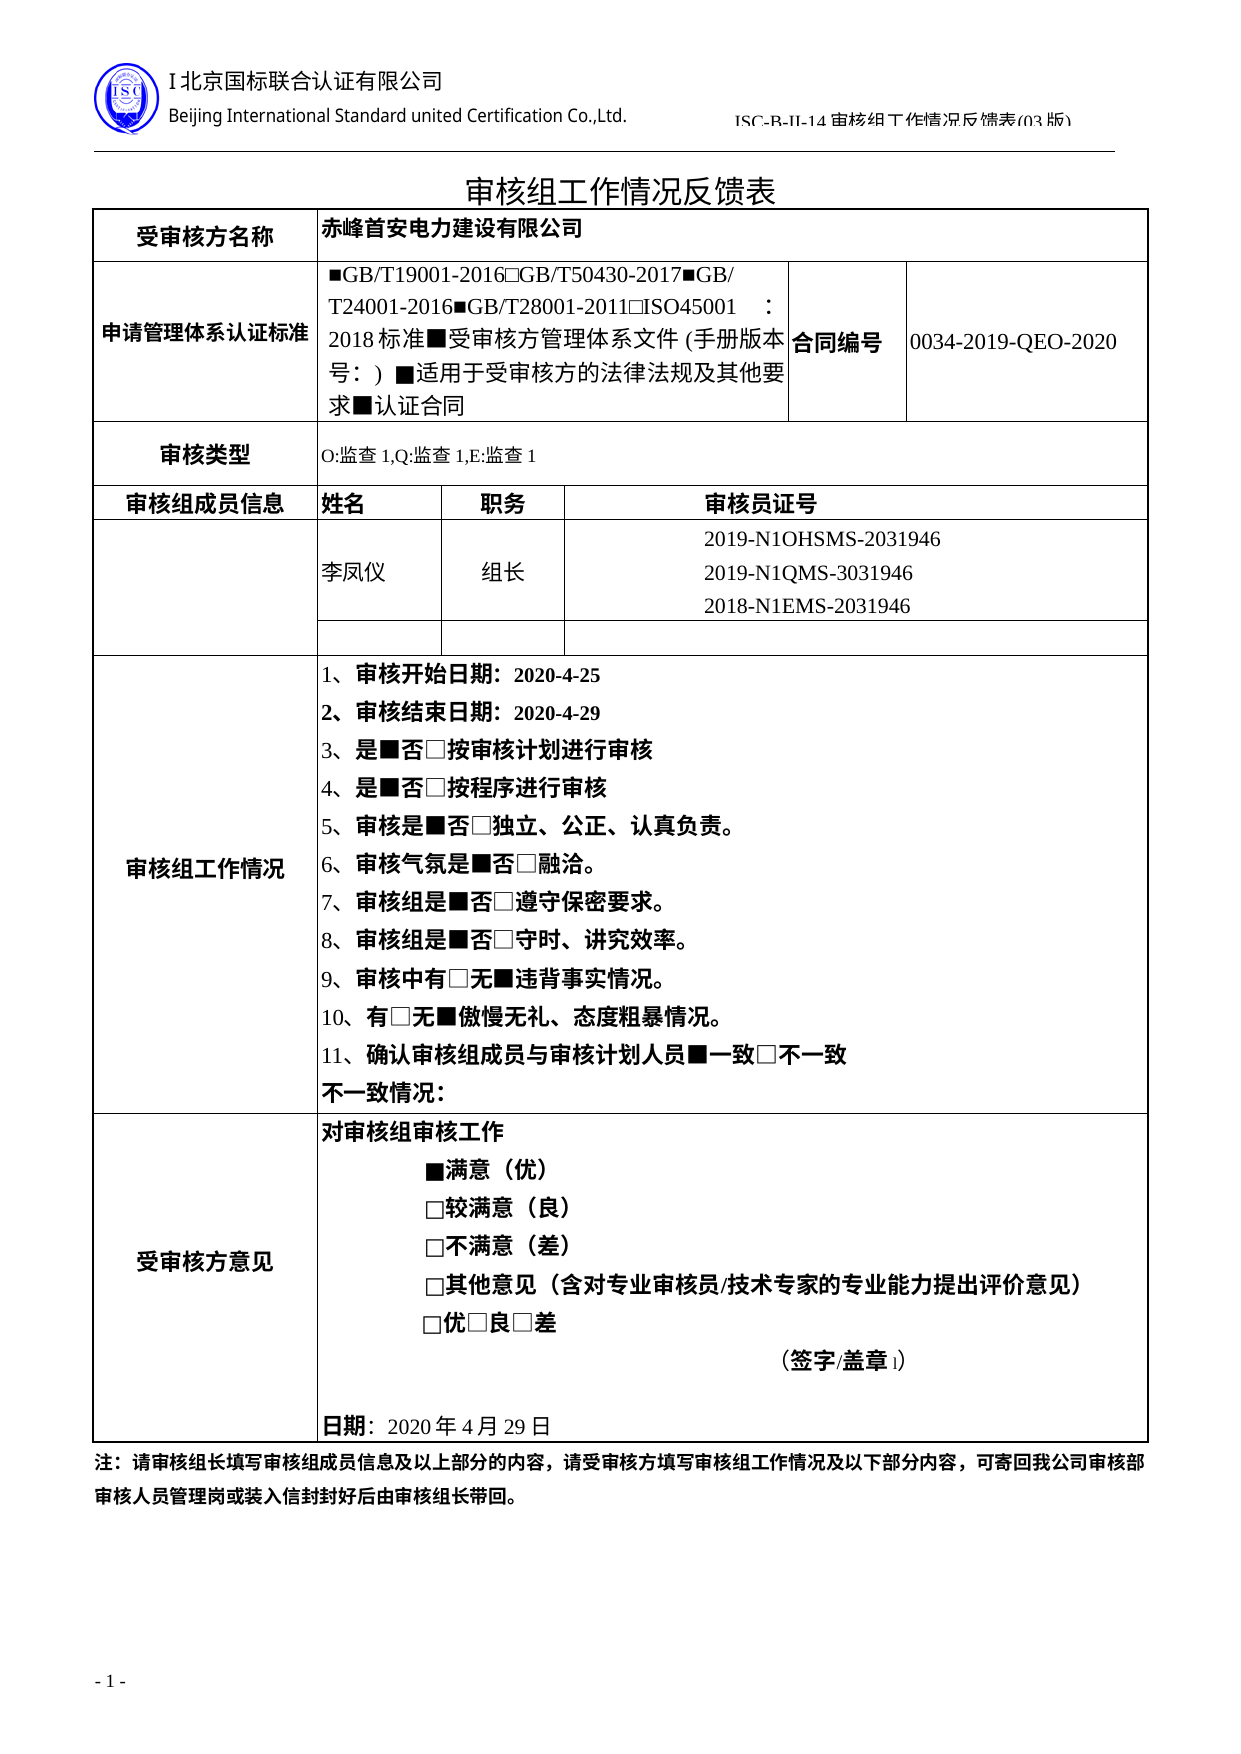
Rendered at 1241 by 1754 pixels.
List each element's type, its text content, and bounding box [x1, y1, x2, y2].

table_header 赤峰首安电力建设有限公司 [318, 210, 1147, 261]
text 注：请审核组长填写审核组成员信息及以上部分的内容，请受审核方填写审核组工作情况及以下部分内容，可寄回我公司审核部审核人员管理岗或装入信封封好后由审核组长带回。 [94, 1443, 1146, 1510]
text 审核组工作情况反馈表 [94, 183, 1146, 208]
table_cell O:监查1,Q:监查1,E:监查1 [318, 422, 1147, 485]
table_cell [565, 621, 1147, 654]
table_cell 李凤仪 [318, 520, 441, 620]
table_header 受审核方名称 [94, 210, 317, 261]
table_cell 姓名 [318, 486, 441, 519]
picture [94, 63, 162, 135]
table_cell 对审核组审核工作 ■满意（优） □较满意（良） □不满意（差） □其他意见（含对专业审核员/技术专家的专业能力提出评价意见） □优□良□差 （签字/盖章l） 日期：2020年4月29日 [318, 1114, 1147, 1441]
table_cell 1、审核开始日期：2020-4-25 2、审核结束日期：2020-4-29 3、是■否□按审核计划进行审核 4、是■否□按程序进行审核 5、审核是■否□独立、公正、认真负责。 6、审核气氛是■否□融洽。 7、审核组是■否□遵守保密要求。 8、审核组是■否□守时、讲究效率。 9、审核中有□无■违背事实情况。 10、有□无■傲慢无礼、态度粗暴情况。 11、确认审核组成员与审核计划人员■一致□不一致 不一致情况： [318, 656, 1147, 1112]
table_cell 2019-N1OHSMS-2031946 2019-N1QMS-3031946 2018-N1EMS-2031946 [565, 520, 1147, 620]
table_cell 受审核方意见 [94, 1114, 317, 1441]
table_cell 审核类型 [94, 422, 317, 485]
table_cell 组长 [442, 520, 564, 620]
table_cell 审核员证号 [565, 486, 1147, 519]
table_cell 审核组成员信息 [94, 486, 317, 519]
table_cell 审核组工作情况 [94, 656, 317, 1112]
table_cell [94, 520, 317, 654]
table_cell [318, 621, 441, 654]
table_cell 申请管理体系认证标准 [94, 262, 317, 421]
table_cell 合同编号 [789, 262, 906, 421]
table_cell 0034-2019-QEO-2020 [907, 262, 1147, 421]
table_cell 职务 [442, 486, 564, 519]
table_cell ■GB/T19001-2016□GB/T50430-2017■GB/T24001-2016■GB/T28001-2011□ISO45001：2018标准■受审核方管理体系文件 (手册版本号：) ■适用于受审核方的法律法规及其他要求■认证合同 [318, 262, 788, 421]
table_cell [442, 621, 564, 654]
